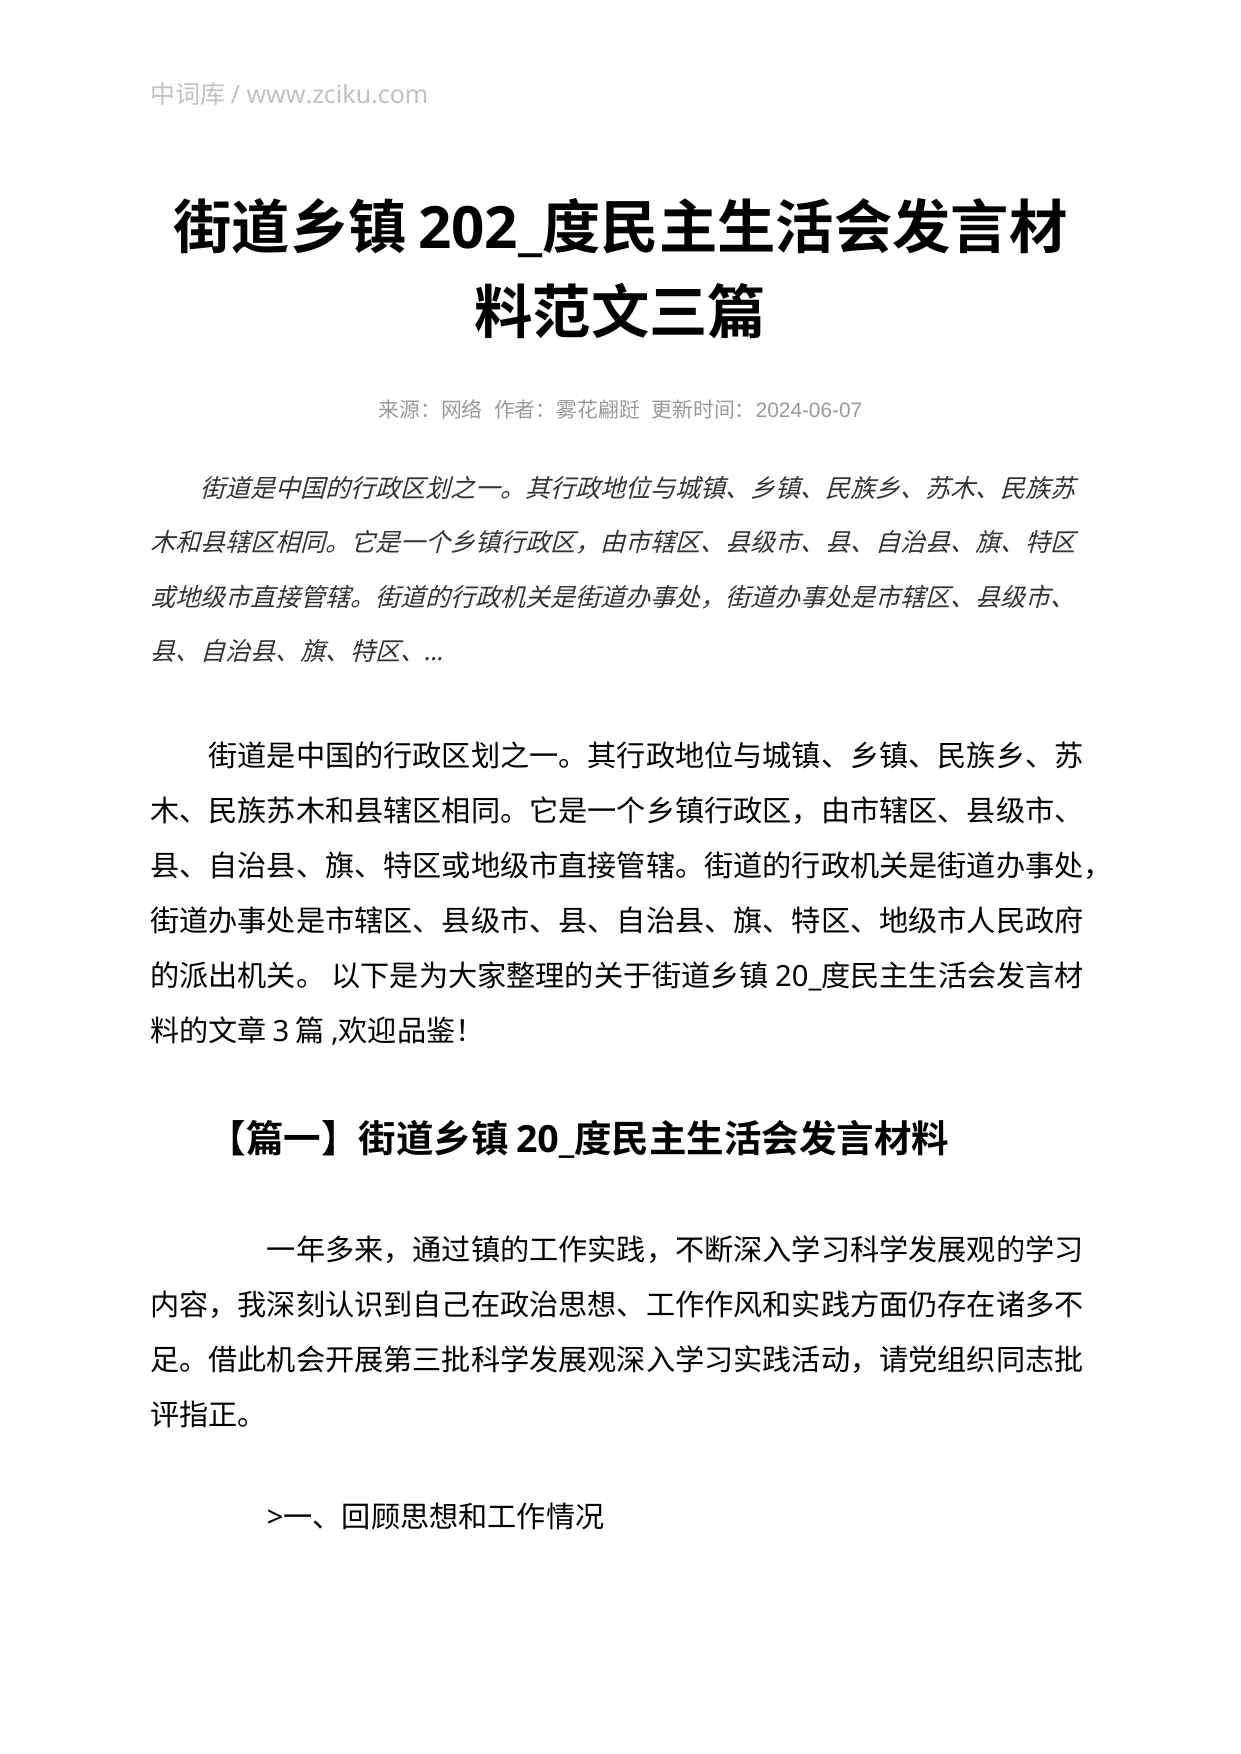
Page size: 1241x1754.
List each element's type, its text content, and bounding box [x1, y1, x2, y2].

text 街道是中国的行政区划之一。其行政地位与城镇、乡镇、民族乡、苏木、民族苏木和县辖区相同。它是一个乡镇行政区，由市辖区、县级市、县、自治县、旗、特区或地级市直接管辖。街道的行政机关是街道办事处，街道办事处是市辖区、县级市、县、自治县、旗、特区、地级市人民政府的派出机关。 以下是为大家整理的关于街道乡镇20_度民主生活会发言材料的文章3篇 ,欢迎品鉴！ [150, 733, 1090, 1049]
text >一、回顾思想和工作情况 [150, 1493, 1090, 1536]
text 来源：网络 作者：雾花翩跹 更新时间：2024-06-07 [150, 397, 1090, 421]
subtitle 街道乡镇202_度民主生活会发言材料范文三篇 [150, 181, 1090, 351]
text 一年多来，通过镇的工作实践，不断深入学习科学发展观的学习内容，我深刻认识到自己在政治思想、工作作风和实践方面仍存在诸多不足。借此机会开展第三批科学发展观深入学习实践活动，请党组织同志批评指正。 [150, 1227, 1090, 1434]
text 【篇一】街道乡镇20_度民主生活会发言材料 [150, 1109, 1090, 1164]
text 街道是中国的行政区划之一。其行政地位与城镇、乡镇、民族乡、苏木、民族苏木和县辖区相同。它是一个乡镇行政区，由市辖区、县级市、县、自治县、旗、特区或地级市直接管辖。街道的行政机关是街道办事处，街道办事处是市辖区、县级市、县、自治县、旗、特区、... [150, 468, 1090, 668]
